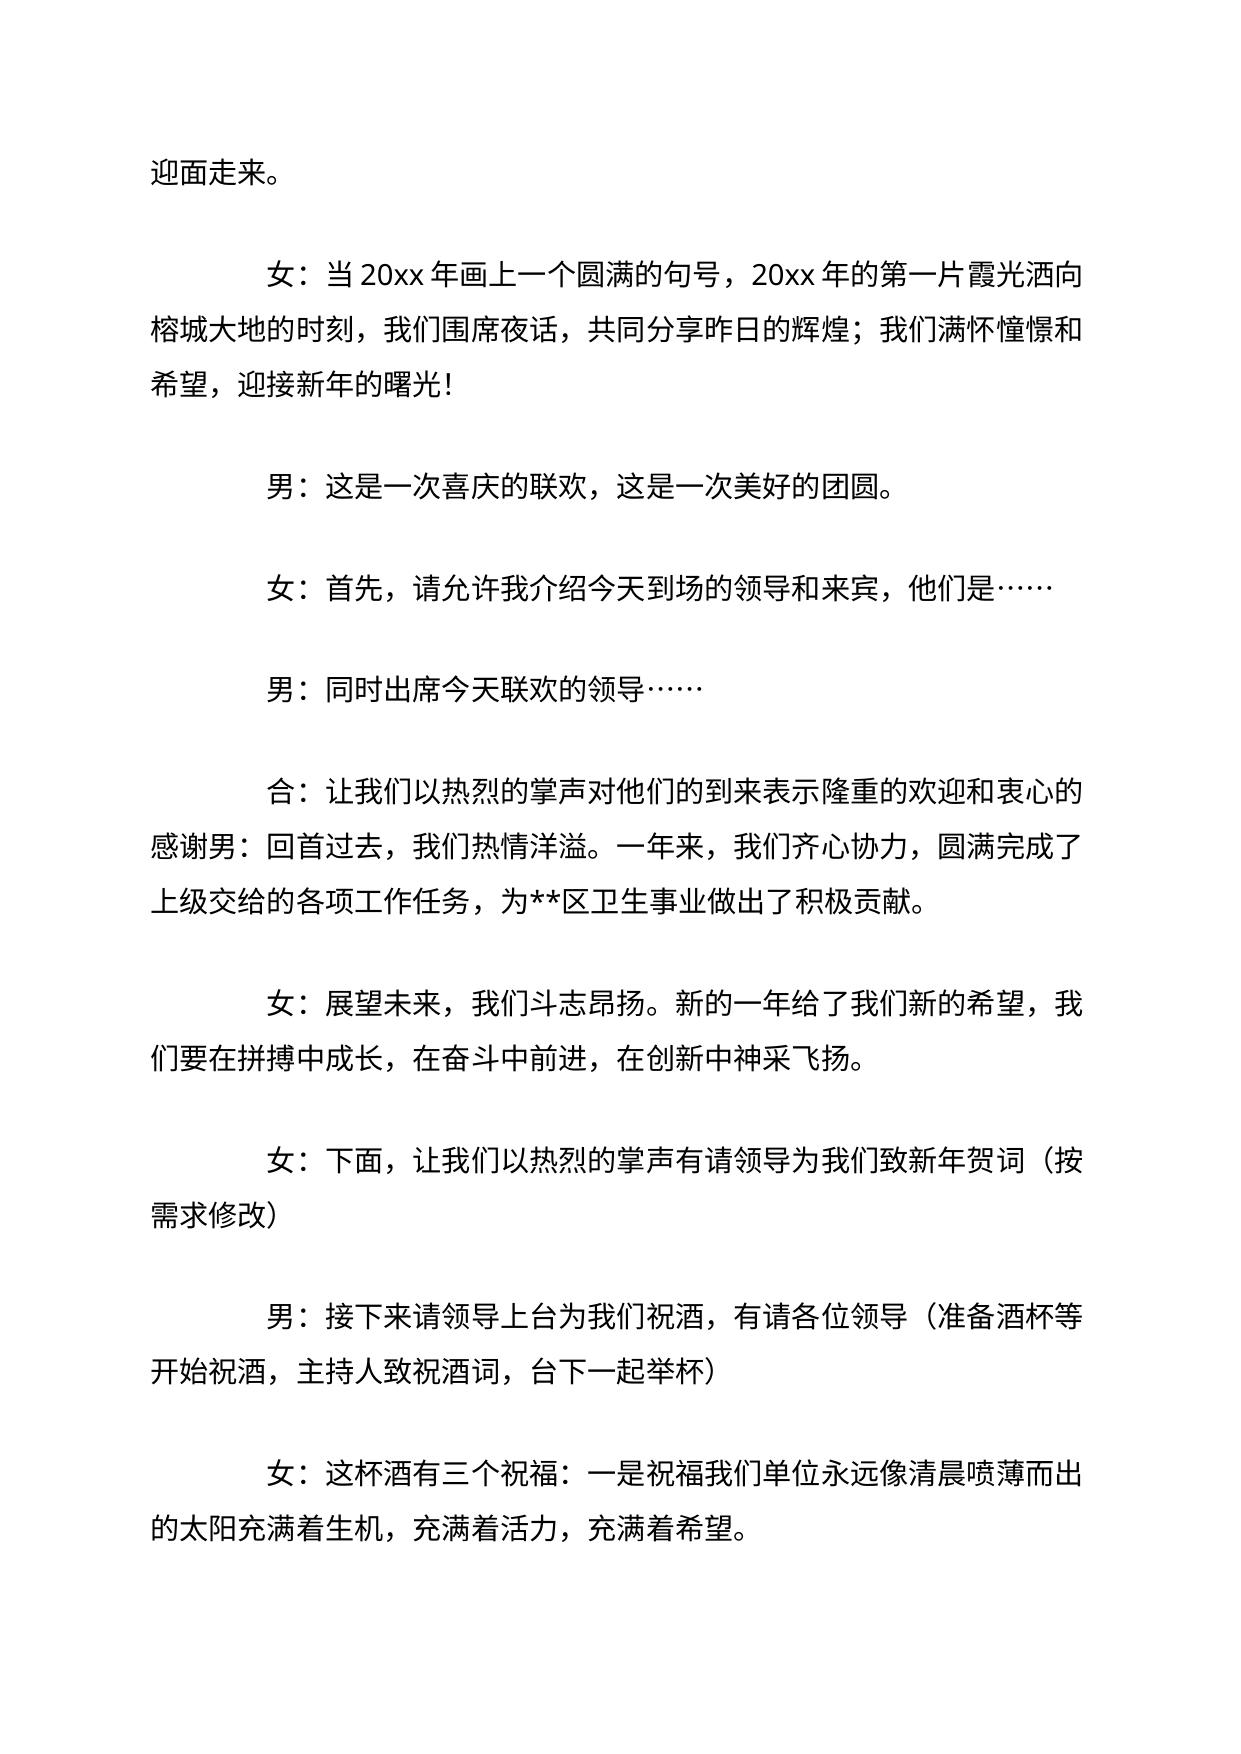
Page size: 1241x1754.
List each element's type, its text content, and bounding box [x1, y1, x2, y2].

text 男：同时出席今天联欢的领导…… [150, 667, 1090, 709]
text 女：下面，让我们以热烈的掌声有请领导为我们致新年贺词（按需求修改） [150, 1137, 1090, 1234]
text 女：当20xx年画上一个圆满的句号，20xx年的第一片霞光洒向榕城大地的时刻，我们围席夜话，共同分享昨日的辉煌；我们满怀憧憬和希望，迎接新年的曙光！ [150, 252, 1090, 404]
text 女：展望未来，我们斗志昂扬。新的一年给了我们新的希望，我们要在拼搏中成长，在奋斗中前进，在创新中神采飞扬。 [150, 981, 1090, 1078]
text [150, 150, 1090, 192]
text 男：接下来请领导上台为我们祝酒，有请各位领导（准备酒杯等开始祝酒，主持人致祝酒词，台下一起举杯） [150, 1294, 1090, 1391]
text 女：这杯酒有三个祝福：一是祝福我们单位永远像清晨喷薄而出的太阳充满着生机，充满着活力，充满着希望。 [150, 1451, 1090, 1548]
text 女：首先，请允许我介绍今天到场的领导和来宾，他们是…… [150, 565, 1090, 607]
text 合：让我们以热烈的掌声对他们的到来表示隆重的欢迎和衷心的感谢男：回首过去，我们热情洋溢。一年来，我们齐心协力，圆满完成了上级交给的各项工作任务，为**区卫生事业做出了积极贡献。 [150, 769, 1090, 921]
text 男：这是一次喜庆的联欢，这是一次美好的团圆。 [150, 463, 1090, 506]
